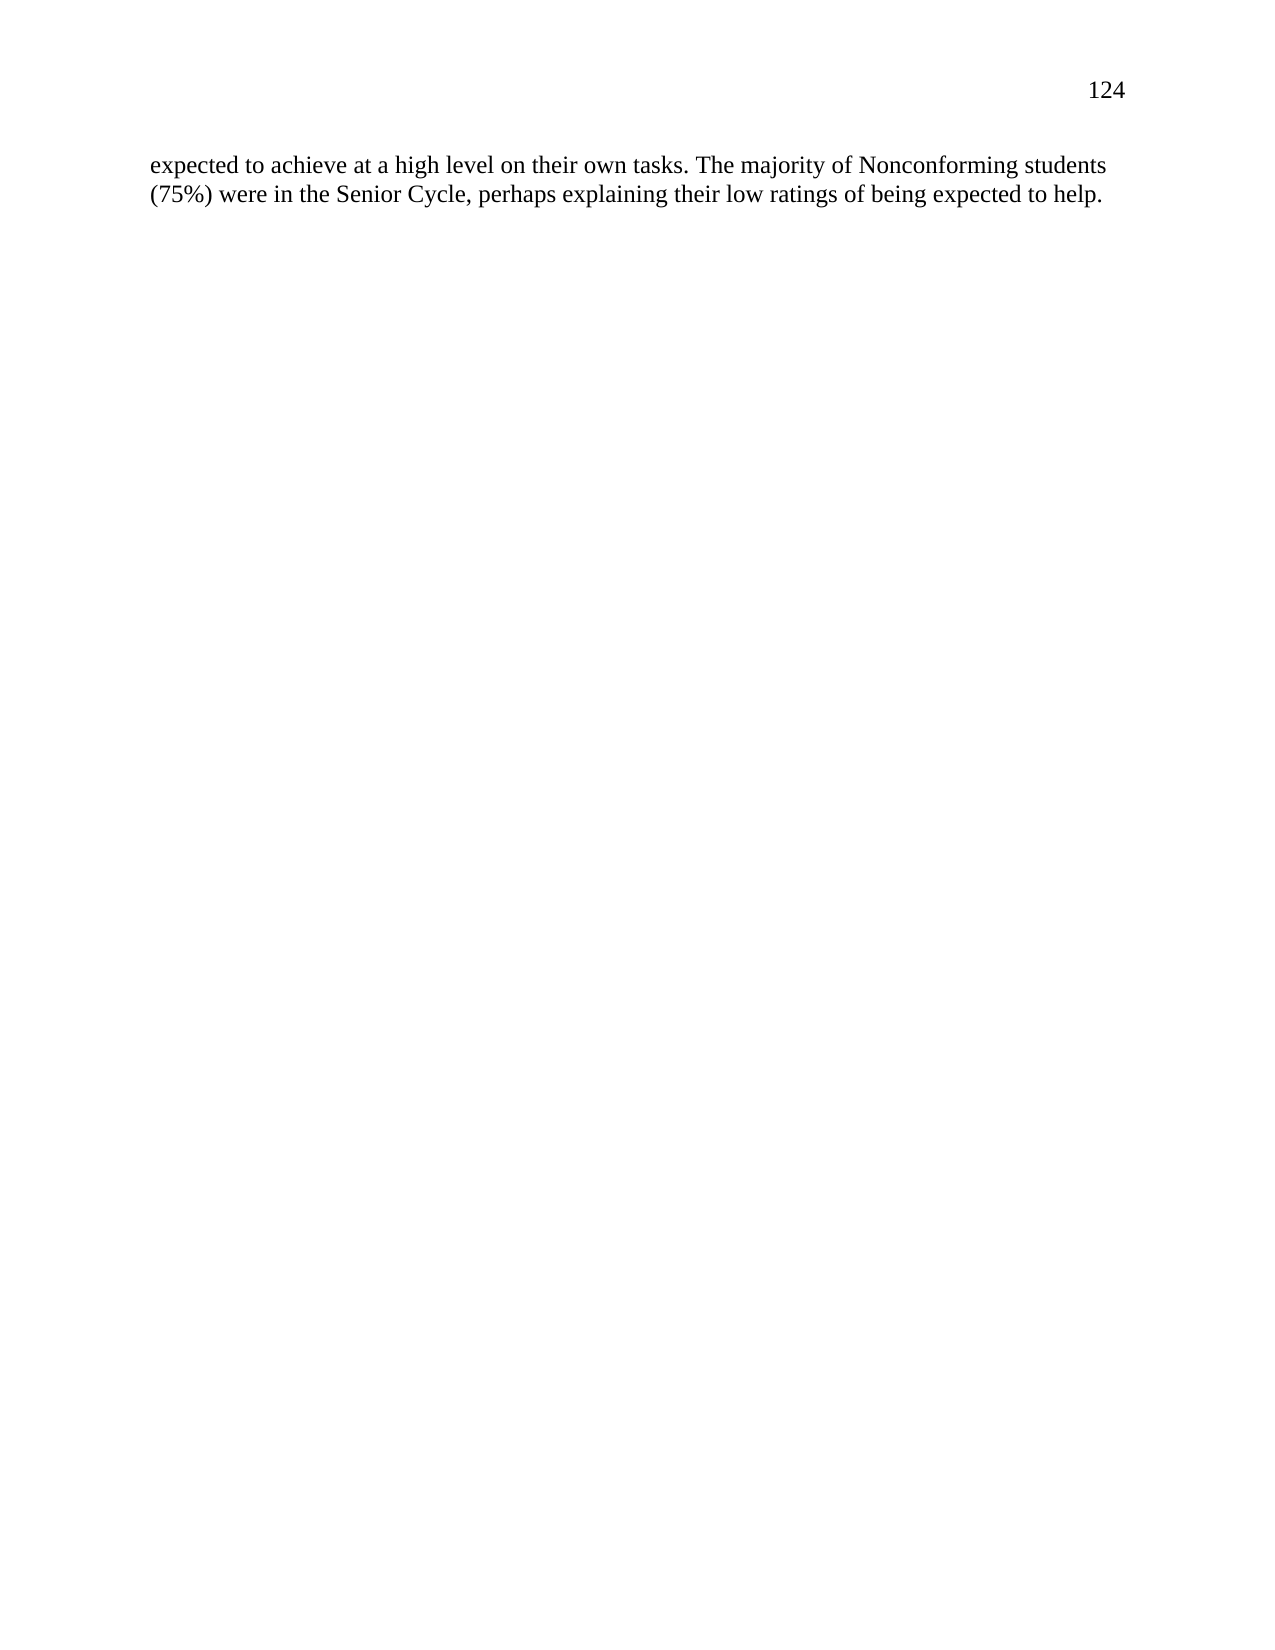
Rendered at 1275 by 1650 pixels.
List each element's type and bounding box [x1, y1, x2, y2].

text [150, 150, 1125, 207]
